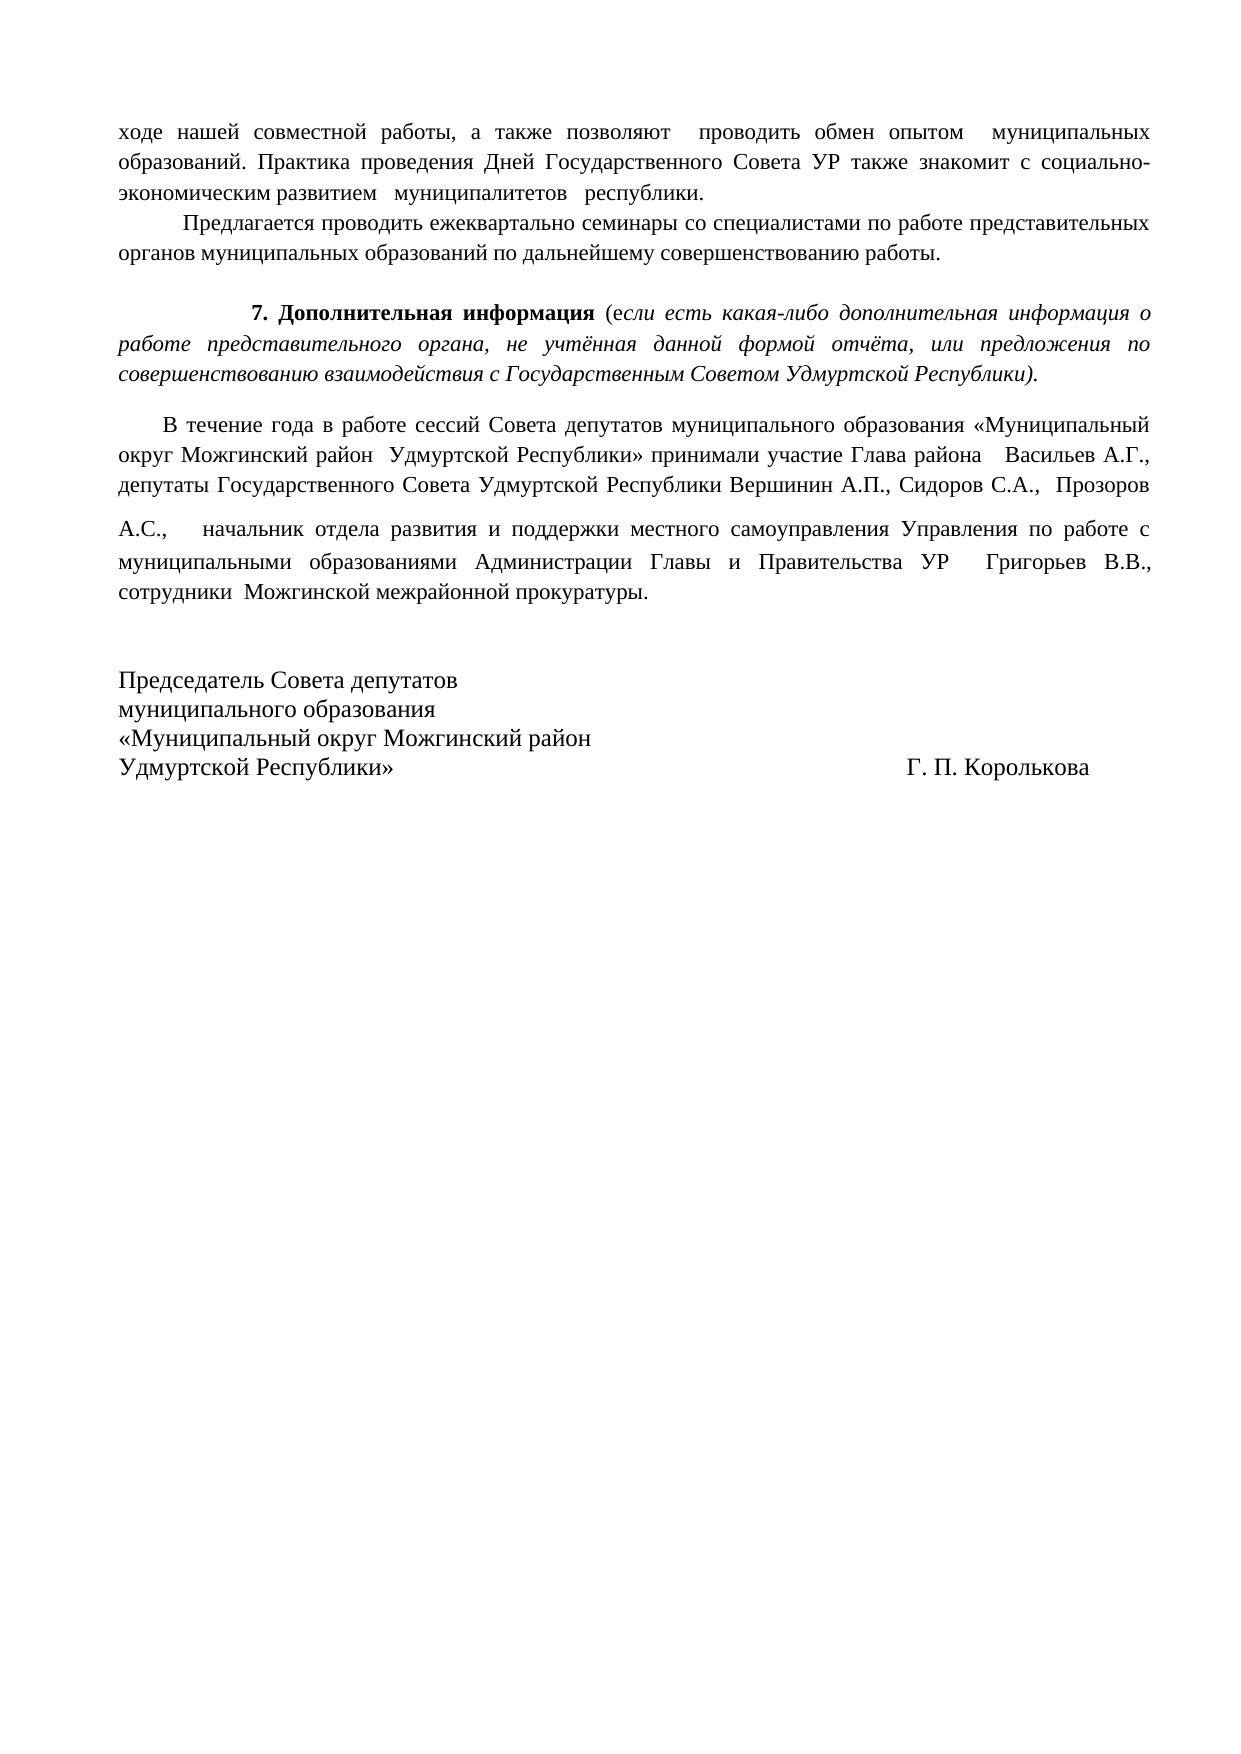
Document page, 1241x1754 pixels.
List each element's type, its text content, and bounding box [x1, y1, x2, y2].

text В течение года в работе сессий Совета депутатов муниципального образования «Муниципальный округ Можгинский район Удмуртской Республики» принимали участие Глава района Васильев А.Г., депутаты Государственного Совета Удмуртской Республики Вершинин А.П., Сидоров С.А., Прозоров А.С., начальник отдела развития и поддержки местного самоуправления Управления по работе с муниципальными образованиями Администрации Главы и Правительства УР Григорьев В.В., сотрудники Можгинской межрайонной прокуратуры. [118, 411, 1152, 605]
text Председатель Совета депутатов [118, 665, 1152, 694]
text «Муниципальный округ Можгинский район [118, 723, 1152, 752]
text Предлагается проводить ежеквартально семинары со специалистами по работе представительных органов муниципальных образований по дальнейшему совершенствованию работы. [118, 209, 1152, 265]
text 7. Дополнительная информация (если есть какая-либо дополнительная информация о работе представительного органа, не учтённая данной формой отчёта, или предложения по совершенствованию взаимодействия с Государственным Советом Удмуртской Республики). [118, 299, 1152, 386]
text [118, 118, 1152, 205]
text Удмуртской Республики» Г. П. Королькова [118, 752, 1152, 780]
text муниципального образования [118, 694, 1152, 723]
